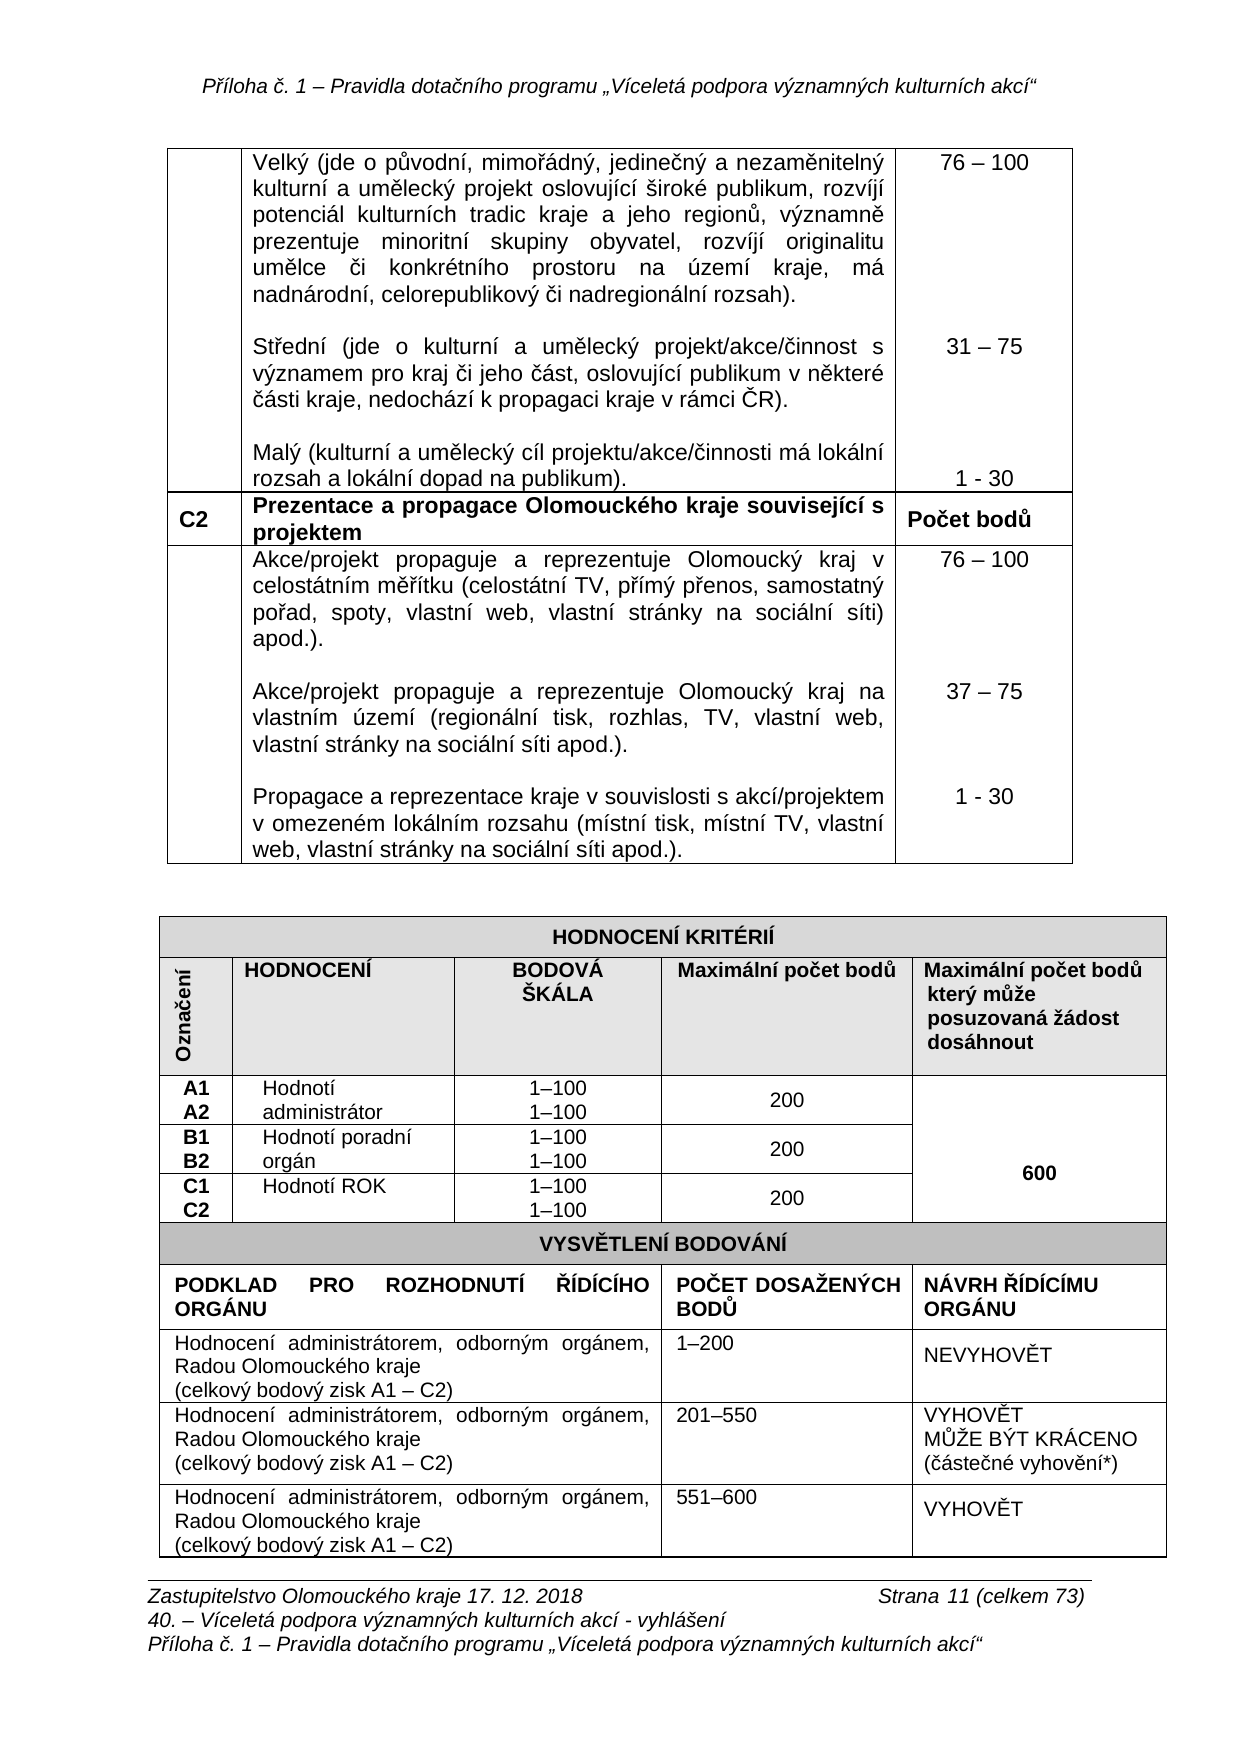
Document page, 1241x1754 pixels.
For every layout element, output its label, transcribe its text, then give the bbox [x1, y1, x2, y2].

table_cell Velký (jde o původní, mimořádný, jedinečný a nezaměnitelný kulturní a umělecký projekt oslovující široké publikum, rozvíjí potenciál kulturních tradic kraje a jeho regionů, významně prezentuje minoritní skupiny obyvatel, rozvíjí originalitu umělce či konkrétního prostoru na území kraje, má nadnárodní, celorepublikový či nadregionální rozsah). Střední (jde o kulturní a umělecký projekt/akce/činnost s významem pro kraj či jeho část, oslovující publikum v některé části kraje, nedochází k propagaci kraje v rámci ČR). Malý (kulturní a umělecký cíl projektu/akce/činnosti má lokální rozsah a lokální dopad na publikum). [242, 149, 895, 491]
table_cell Hodnocení administrátorem, odborným orgánem, Radou Olomouckého kraje (celkový bodový zisk A1 – C2) [160, 1485, 661, 1556]
table_cell 200 [662, 1076, 912, 1124]
table_cell Maximální počet bodů [662, 958, 912, 1075]
table_cell 76 – 100 37 – 75 1 - 30 [896, 546, 1072, 862]
table_cell 1–100 1–100 [455, 1174, 661, 1222]
table_cell 200 [662, 1125, 912, 1173]
table_cell HODNOCENÍ [233, 958, 454, 1075]
table_cell Hodnotí administrátor [233, 1076, 454, 1124]
table_cell 200 [662, 1174, 912, 1222]
table_cell PODKLAD PRO ROZHODNUTÍ ŘÍDÍCÍHO ORGÁNU [160, 1265, 661, 1329]
table_cell 551–600 [662, 1485, 912, 1556]
table_cell 1–200 [662, 1330, 912, 1402]
table_cell B1 B2 [160, 1125, 232, 1173]
table_cell C2 [168, 493, 241, 545]
table_cell Návrh řídícímu ORgánu [913, 1265, 1166, 1329]
table_cell Akce/projekt propaguje a reprezentuje Olomoucký kraj v celostátním měřítku (celostátní TV, přímý přenos, samostatný pořad, spoty, vlastní web, vlastní stránky na sociální síti) apod.). Akce/projekt propaguje a reprezentuje Olomoucký kraj na vlastním území (regionální tisk, rozhlas, TV, vlastní web, vlastní stránky na sociální síti apod.). Propagace a reprezentace kraje v souvislosti s akcí/projektem v omezeném lokálním rozsahu (místní tisk, místní TV, vlastní web, vlastní stránky na sociální síti apod.). [242, 546, 895, 862]
table_cell VYHOVĚT [913, 1485, 1166, 1556]
table_cell Počet bodů [896, 493, 1072, 545]
table_cell Prezentace a propagace Olomouckého kraje související s projektem [242, 493, 895, 545]
table_cell [168, 546, 241, 862]
table_cell 76 – 100 31 – 75 1 - 30 [896, 149, 1072, 491]
table_cell NEVYHOVĚT [913, 1330, 1166, 1402]
table_cell Počet DOSAŽENÝCH bodů [662, 1265, 912, 1329]
table_header HODNOCENÍ KRITÉRIÍ [160, 917, 1166, 957]
table_cell Maximální počet bodů který může posuzovaná žádost dosáhnout [913, 958, 1166, 1075]
table_cell Označení [160, 958, 232, 1075]
table_cell Hodnotí ROK [233, 1174, 454, 1222]
table_cell Hodnocení administrátorem, odborným orgánem, Radou Olomouckého kraje (celkový bodový zisk A1 – C2) [160, 1330, 661, 1402]
table_cell 201–550 [662, 1403, 912, 1483]
table_cell Hodnotí poradní orgán [233, 1125, 454, 1173]
table_cell VYHOVĚT MŮŽE BÝT KRÁCENO (částečné vyhovění*) [913, 1403, 1166, 1483]
table_cell 600 [913, 1076, 1166, 1222]
table_cell [168, 149, 241, 491]
table_cell Hodnocení administrátorem, odborným orgánem, Radou Olomouckého kraje (celkový bodový zisk A1 – C2) [160, 1403, 661, 1483]
table_cell BODOVÁ ŠKÁLA [455, 958, 661, 1075]
table_cell 1–100 1–100 [455, 1125, 661, 1173]
table_cell 1–100 1–100 [455, 1076, 661, 1124]
table_cell A1 A2 [160, 1076, 232, 1124]
table_cell C1 C2 [160, 1174, 232, 1222]
table_cell VYSVĚTLENÍ BODOVÁNÍ [160, 1223, 1166, 1264]
